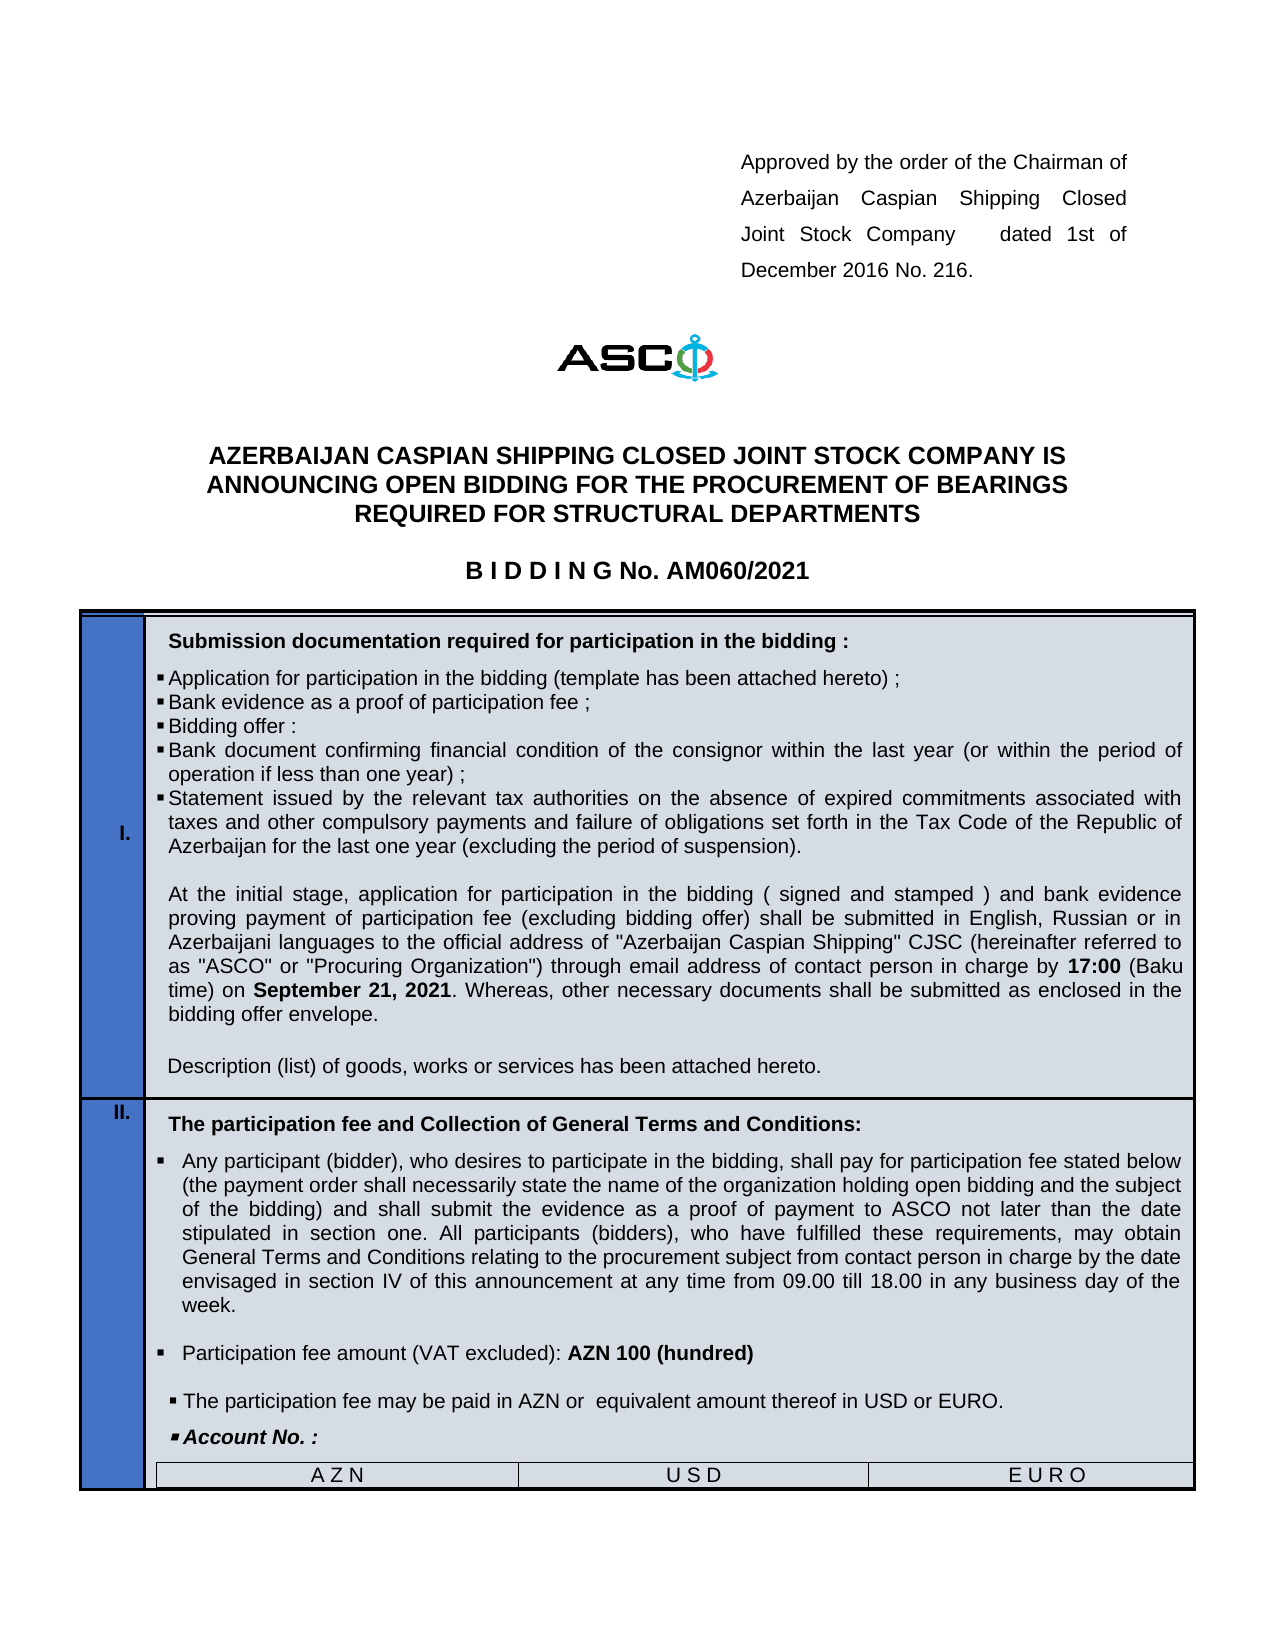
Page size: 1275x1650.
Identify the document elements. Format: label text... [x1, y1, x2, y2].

text Approved by the order of the Chairman of Azerbaijan Caspian Shipping Closed Joint Stock Company dated 1st of December 2016 No. 216. [741, 150, 1127, 282]
table_cell [82, 1100, 143, 1488]
text AZERBAIJAN CASPIAN SHIPPING CLOSED JOINT STOCK COMPANY IS ANNOUNCING OPEN BIDDING FOR THE PROCUREMENT OF BEARINGS REQUIRED FOR STRUCTURAL DEPARTMENTS [150, 441, 1125, 527]
picture [521, 293, 754, 422]
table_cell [146, 1100, 1193, 1488]
table_header Submission documentation required for participation in the bidding : Application for participation in the bidding (template has been attached hereto) ; Bank evidence as a proof of participation fee ; Bidding offer : Bank document confirming financial condition of the consignor within the last year (or within the period of operation if less than one year) ; Statement issued by the relevant tax authorities on the absence of expired commitments associated with taxes and other compulsory payments and failure of obligations set forth in the Tax Code of the Republic of Azerbaijan for the last one year (excluding the period of suspension). At the initial stage, application for participation in the bidding ( signed and stamped ) and bank evidence proving payment of participation fee (excluding bidding offer) shall be submitted in English, Russian or in Azerbaijani languages to the official address of "Azerbaijan Caspian Shipping" CJSC (hereinafter referred to as "ASCO" or "Procuring Organization") through email address of contact person in charge by 17:00 (Baku time) on September 21, 2021. Whereas, other necessary documents shall be submitted as enclosed in the bidding offer envelope. Description (list) of goods, works or services has been attached hereto. [146, 617, 1193, 1097]
text B I D D I N G No. AM060/2021 [150, 556, 1125, 585]
table_header [82, 617, 143, 1097]
